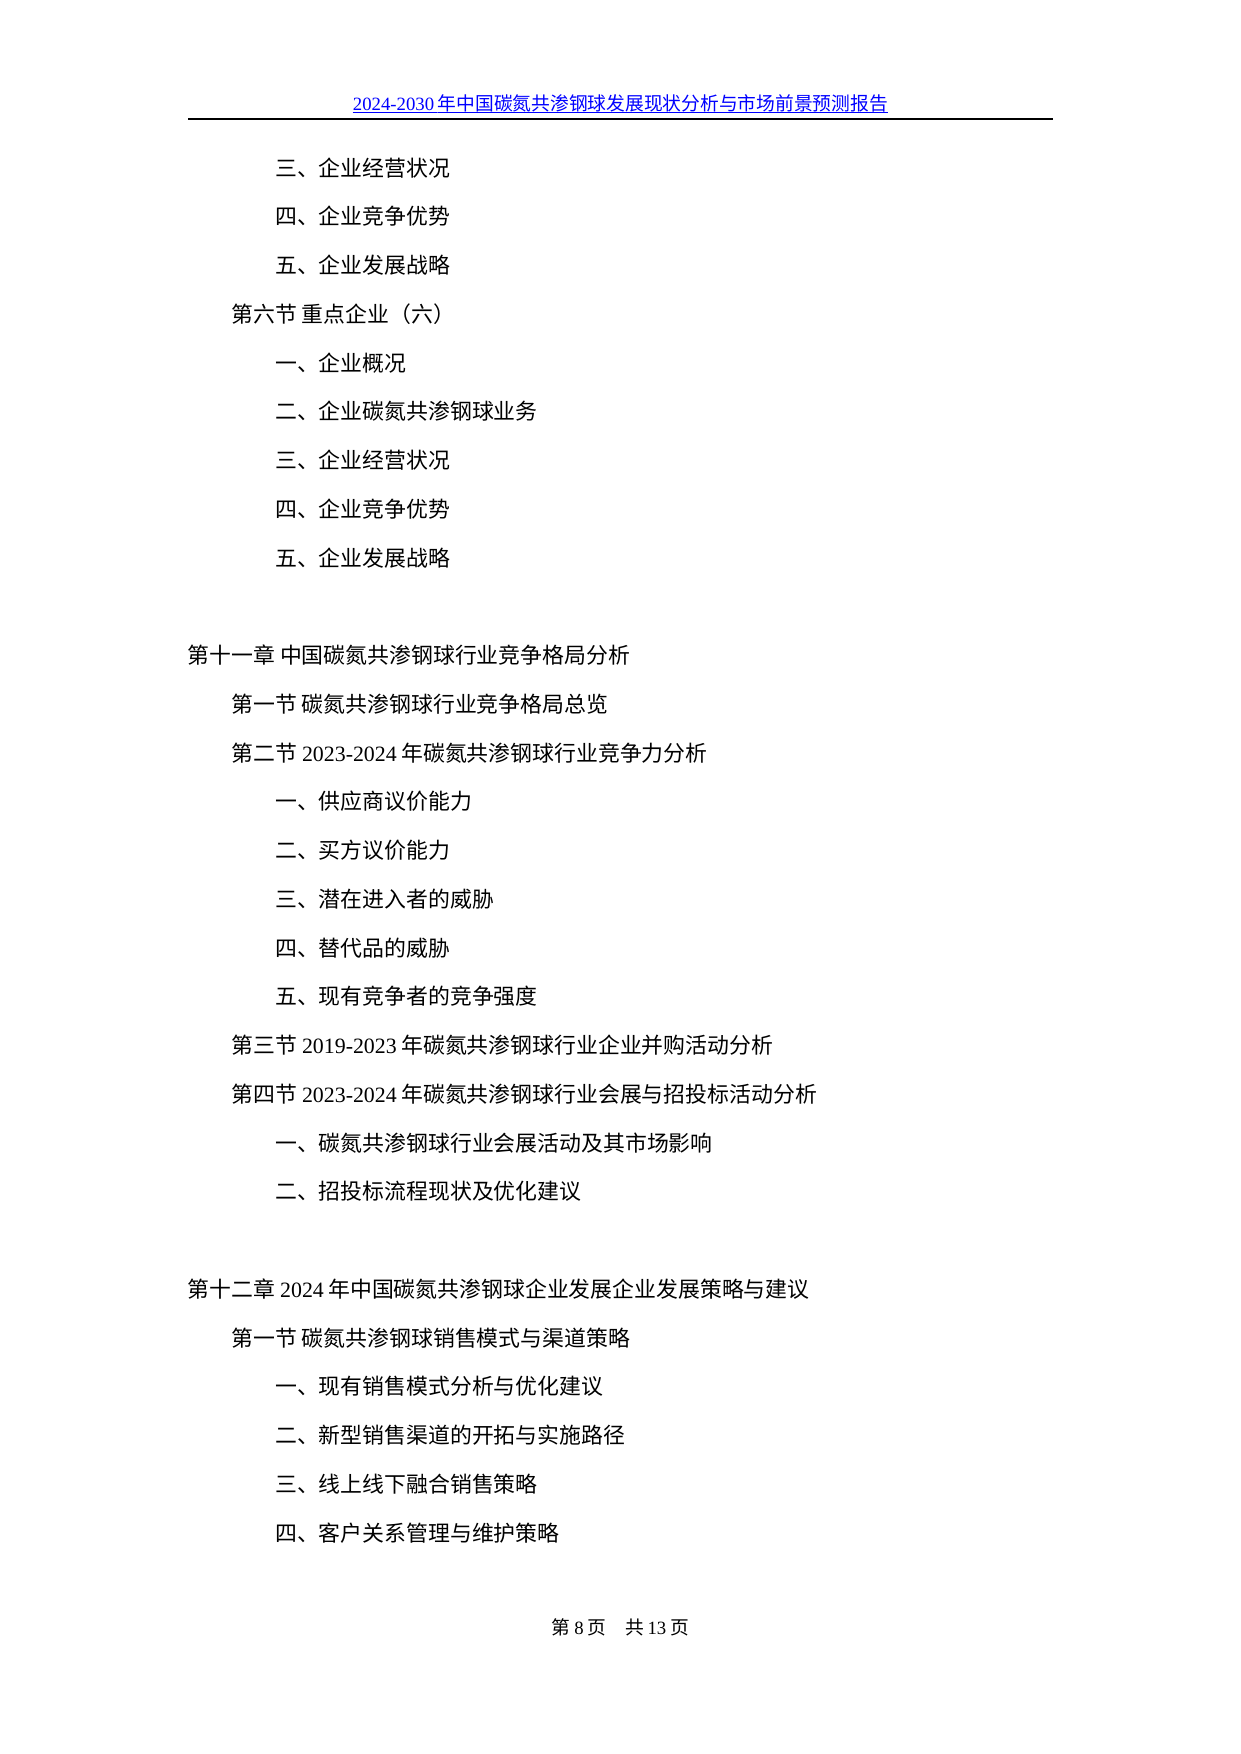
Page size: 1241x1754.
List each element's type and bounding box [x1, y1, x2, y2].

text [187, 150, 1053, 1548]
